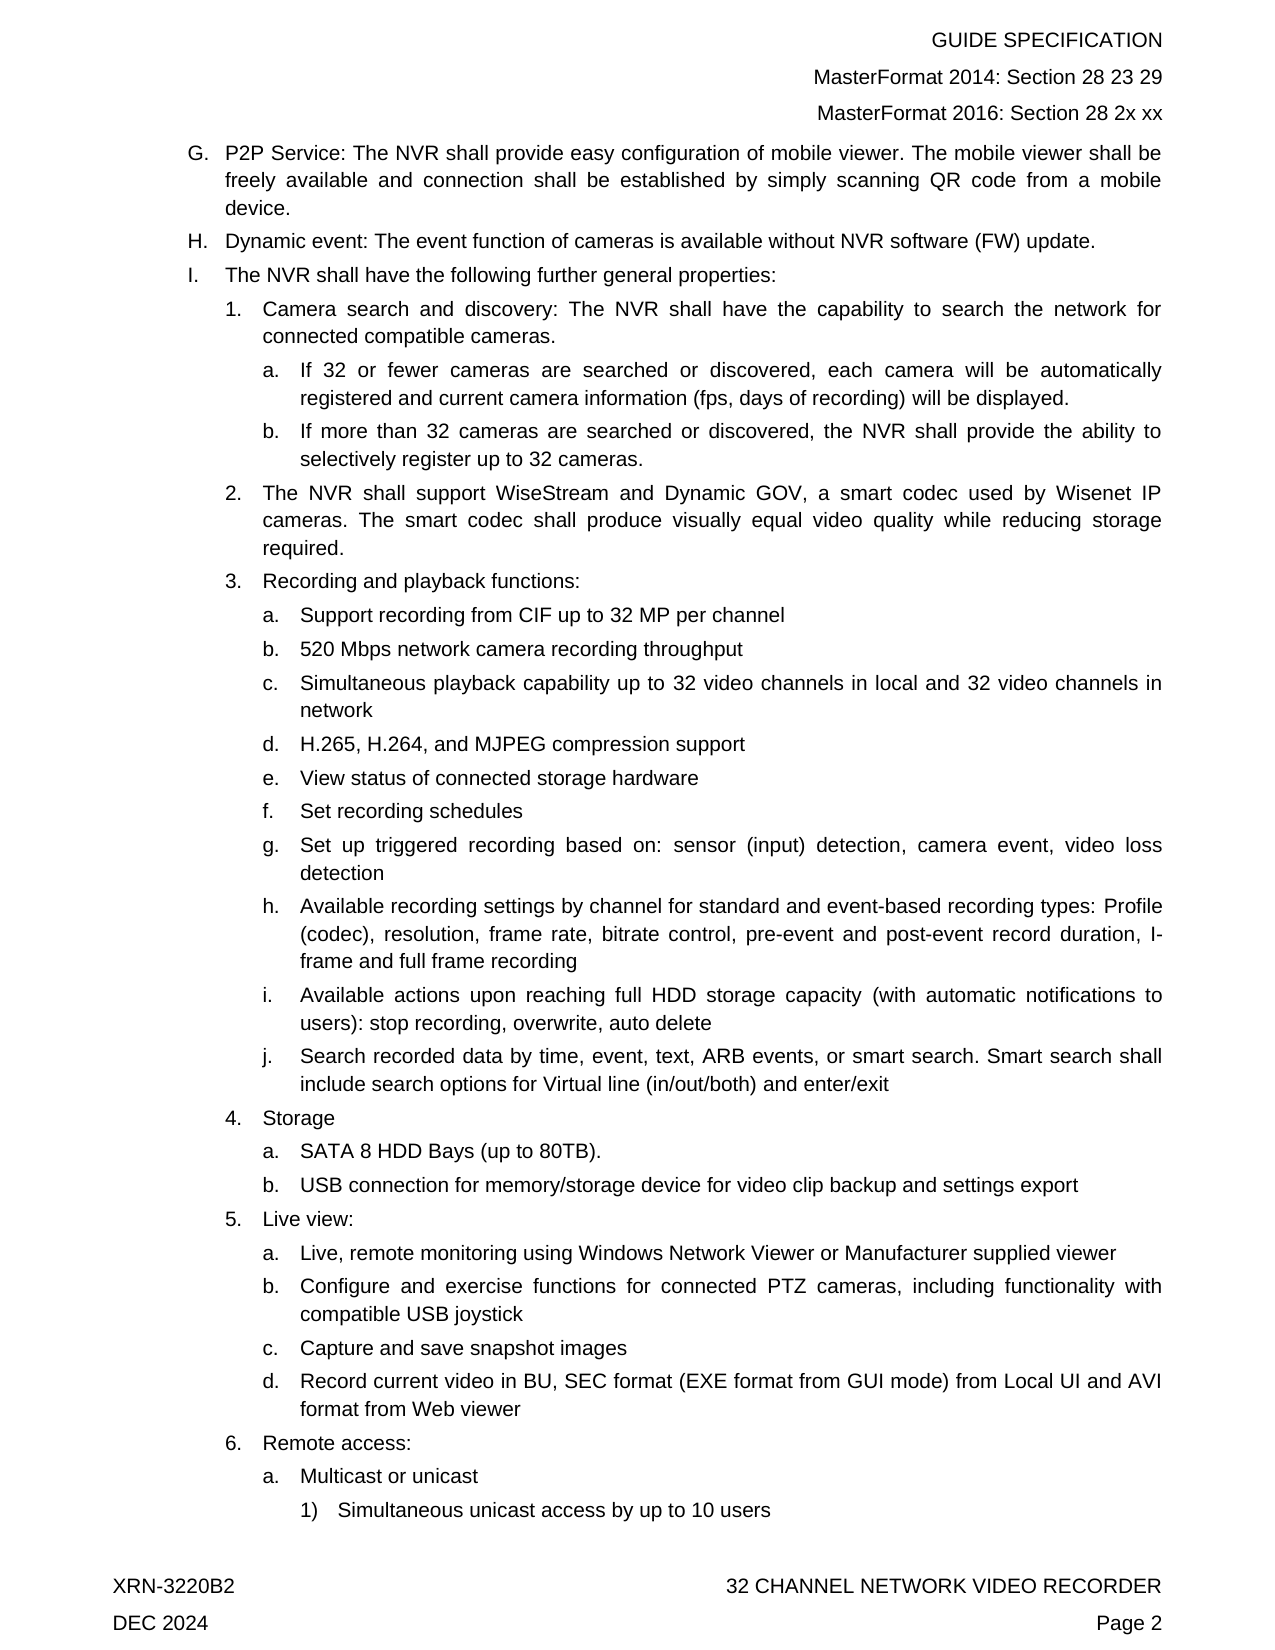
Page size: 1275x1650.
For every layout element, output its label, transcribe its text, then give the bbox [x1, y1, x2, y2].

list Remote access: [225, 1431, 1163, 1454]
list Live view: [225, 1207, 1163, 1231]
list Record current video in BU, SEC format (EXE format from GUI mode) from Local UI and AVI format from Web viewer [262, 1369, 1163, 1421]
list Set up triggered recording based on: sensor (input) detection, camera event, video loss detection [262, 833, 1163, 884]
list Support recording from CIF up to 32 MP per channel [262, 603, 1163, 627]
list Simultaneous unicast access by up to 10 users [300, 1498, 1163, 1522]
list Simultaneous playback capability up to 32 video channels in local and 32 video channels in network [262, 671, 1163, 722]
list Set recording schedules [262, 799, 1163, 823]
list If more than 32 cameras are searched or discovered, the NVR shall provide the ability to selectively register up to 32 cameras. [262, 419, 1163, 471]
list 520 Mbps network camera recording throughput [262, 637, 1163, 661]
list Dynamic event: The event function of cameras is available without NVR software (FW) update. [187, 229, 1163, 253]
list The NVR shall have the following further general properties: [187, 263, 1163, 287]
list P2P Service: The NVR shall provide easy configuration of mobile viewer. The mobile viewer shall be freely available and connection shall be established by simply scanning QR code from a mobile device. [187, 141, 1163, 219]
list SATA 8 HDD Bays (up to 80TB). [262, 1139, 1163, 1163]
list USB connection for memory/storage device for video clip backup and settings export [262, 1173, 1163, 1197]
list The NVR shall support WiseStream and Dynamic GOV, a smart codec used by Wisenet IP cameras. The smart codec shall produce visually equal video quality while reducing storage required. [225, 481, 1163, 559]
list Capture and save snapshot images [262, 1336, 1163, 1359]
list Available actions upon reaching full HDD storage capacity (with automatic notifications to users): stop recording, overwrite, auto delete [262, 983, 1163, 1034]
list H.265, H.264, and MJPEG compression support [262, 732, 1163, 756]
list Storage [225, 1106, 1163, 1129]
list Recording and playback functions: [225, 569, 1163, 593]
list Available recording settings by channel for standard and event-based recording types: Profile (codec), resolution, frame rate, bitrate control, pre-event and post-event record duration, I-frame and full frame recording [262, 894, 1163, 973]
list View status of connected storage hardware [262, 766, 1163, 789]
list Multicast or unicast [262, 1464, 1163, 1488]
list Configure and exercise functions for connected PTZ cameras, including functionality with compatible USB joystick [262, 1274, 1163, 1326]
list If 32 or fewer cameras are searched or discovered, each camera will be automatically registered and current camera information (fps, days of recording) will be displayed. [262, 358, 1163, 409]
list Search recorded data by time, event, text, ARB events, or smart search. Smart search shall include search options for Virtual line (in/out/both) and enter/exit [262, 1044, 1163, 1096]
list Live, remote monitoring using Windows Network Viewer or Manufacturer supplied viewer [262, 1241, 1163, 1264]
list Camera search and discovery: The NVR shall have the capability to search the network for connected compatible cameras. [225, 297, 1163, 348]
